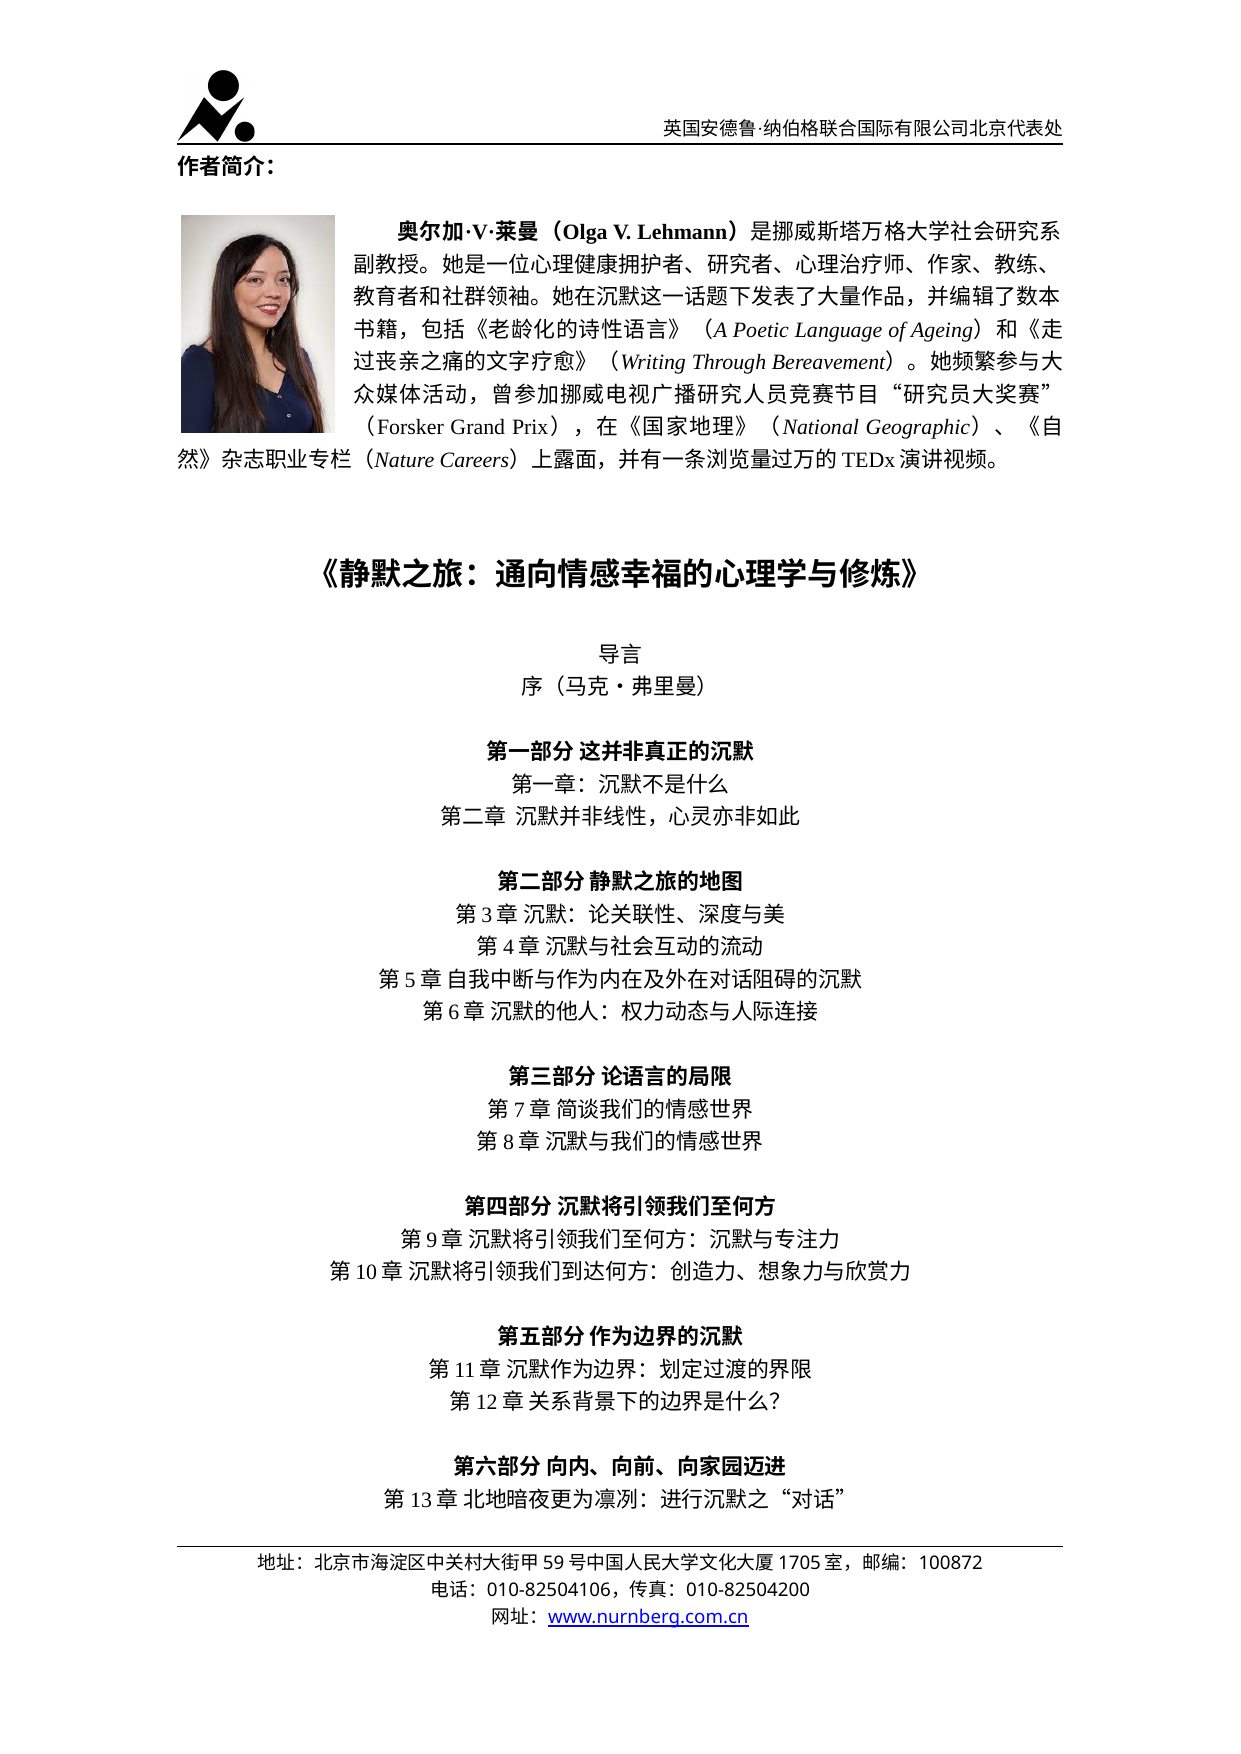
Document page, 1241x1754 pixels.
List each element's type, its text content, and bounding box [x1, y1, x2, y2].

text 第8章 沉默与我们的情感世界 [177, 1124, 1063, 1156]
text 第六部分 向内、向前、向家园迈进 [177, 1449, 1063, 1481]
text 第12章 关系背景下的边界是什么？ [177, 1384, 1063, 1416]
picture [177, 70, 255, 142]
text 第4章 沉默与社会互动的流动 [177, 929, 1063, 961]
text 第一章：沉默不是什么 [177, 766, 1063, 799]
text 第11章 沉默作为边界：划定过渡的界限 [177, 1351, 1063, 1384]
text 第五部分 作为边界的沉默 [177, 1319, 1063, 1351]
text 第二部分 静默之旅的地图 [177, 864, 1063, 896]
text 第5章 自我中断与作为内在及外在对话阻碍的沉默 [177, 961, 1063, 994]
text 第13章 北地暗夜更为凛冽：进行沉默之“对话” [177, 1481, 1063, 1514]
text 序（马克•弗里曼） [177, 669, 1063, 701]
text 第10章 沉默将引领我们到达何方：创造力、想象力与欣赏力 [177, 1254, 1063, 1286]
picture [181, 215, 335, 433]
text 第一部分 这并非真正的沉默 [177, 734, 1063, 766]
text 第9章 沉默将引领我们至何方：沉默与专注力 [177, 1221, 1063, 1254]
text 《静默之旅：通向情感幸福的心理学与修炼》 [177, 539, 1063, 604]
text 第四部分 沉默将引领我们至何方 [177, 1189, 1063, 1221]
text 第7章 简谈我们的情感世界 [177, 1091, 1063, 1124]
text 导言 [177, 636, 1063, 669]
text 作者简介： [177, 149, 1063, 181]
text 第6章 沉默的他人：权力动态与人际连接 [177, 994, 1063, 1026]
text 第3章 沉默：论关联性、深度与美 [177, 896, 1063, 929]
text 第三部分 论语言的局限 [177, 1059, 1063, 1091]
text 奥尔加·V·莱曼（Olga V. Lehmann）是挪威斯塔万格大学社会研究系副教授。她是一位心理健康拥护者、研究者、心理治疗师、作家、教练、教育者和社群领袖。她在沉默这一话题下发表了大量作品，并编辑了数本书籍，包括《老龄化的诗性语言》（A Poetic Language of Ageing）和《走过丧亲之痛的文字疗愈》（Writing Through Bereavement）。她频繁参与大众媒体活动，曾参加挪威电视广播研究人员竞赛节目“研究员大奖赛”（Forsker Grand Prix），在《国家地理》（National Geographic）、《自然》杂志职业专栏（Nature Careers）上露面，并有一条浏览量过万的TEDx演讲视频。 [177, 214, 1063, 474]
text 第二章 沉默并非线性，心灵亦非如此 [177, 799, 1063, 831]
